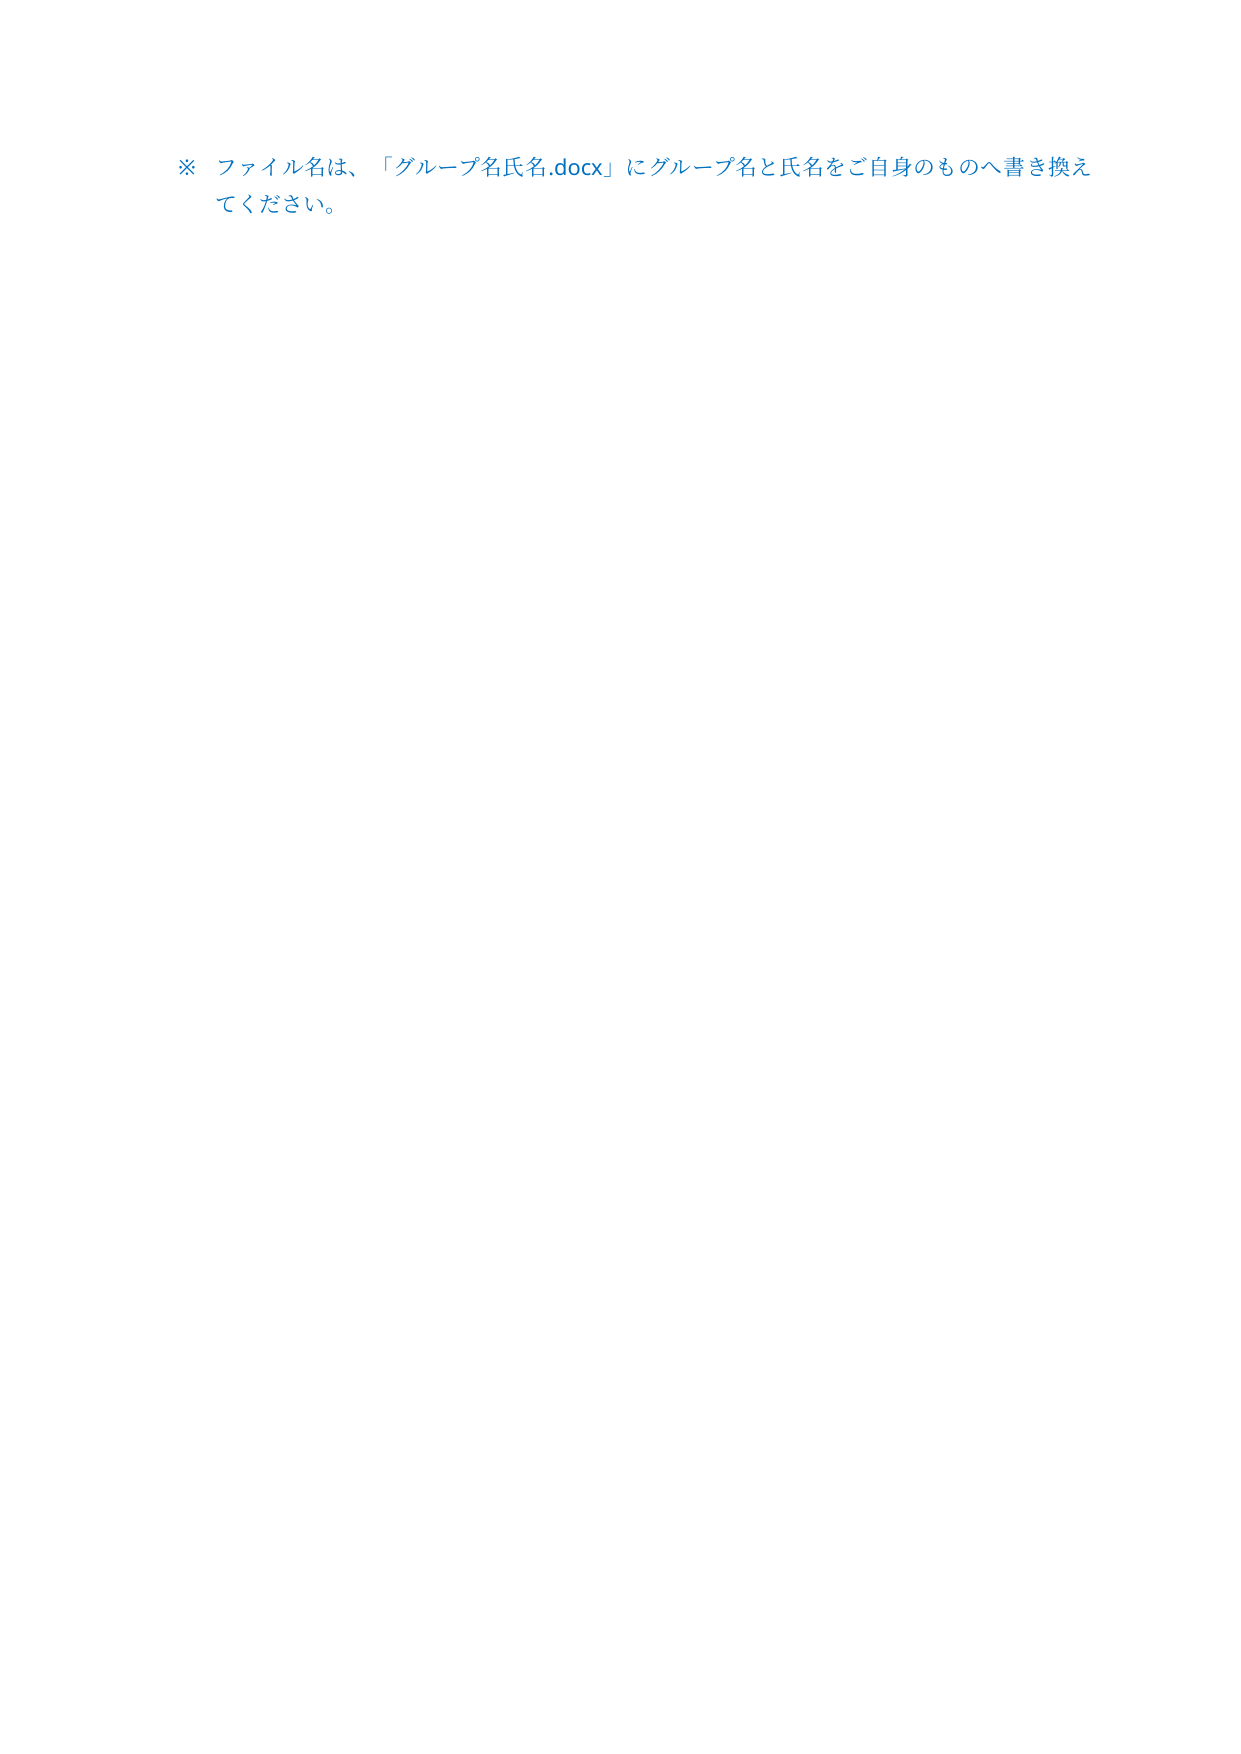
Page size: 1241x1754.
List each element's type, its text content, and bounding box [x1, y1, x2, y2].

list ファイル名は、「グループ名氏名.docx」にグループ名と氏名をご自身のものへ書き換えてください。 [178, 148, 1092, 221]
